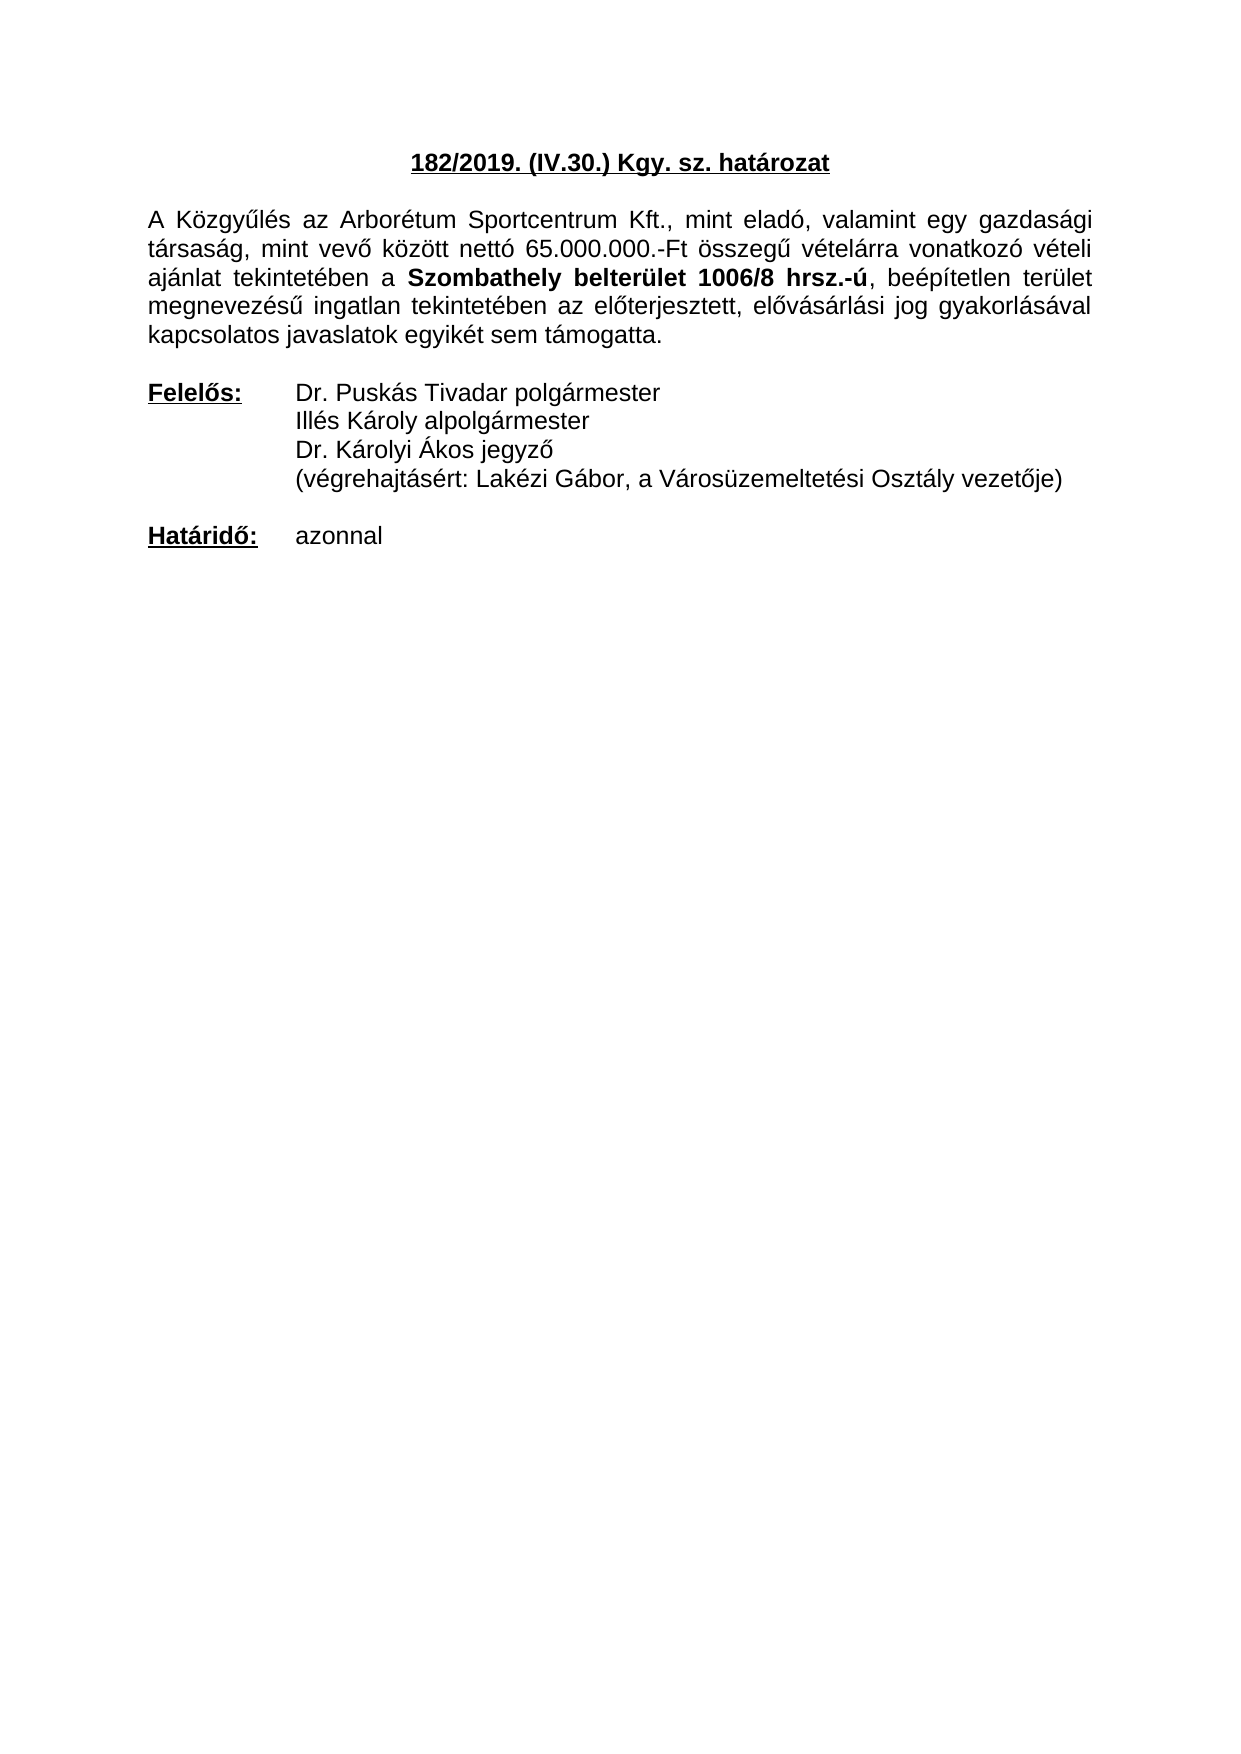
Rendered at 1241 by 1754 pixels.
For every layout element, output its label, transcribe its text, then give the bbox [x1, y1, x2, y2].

text Illés Károly alpolgármester [148, 406, 1093, 435]
text (végrehajtásért: Lakézi Gábor, a Városüzemeltetési Osztály vezetője) [148, 464, 1093, 493]
text Dr. Károlyi Ákos jegyző [221, 435, 1093, 464]
text Felelős: Dr. Puskás Tivadar polgármester [148, 378, 1093, 406]
text A Közgyűlés az Arborétum Sportcentrum Kft., mint eladó, valamint egy gazdasági társaság, mint vevő között nettó 65.000.000.-Ft összegű vételárra vonatkozó vételi ajánlat tekintetében a Szombathely belterület 1006/8 hrsz.-ú, beépítetlen terület megnevezésű ingatlan tekintetében az előterjesztett, elővásárlási jog gyakorlásával kapcsolatos javaslatok egyikét sem támogatta. [148, 205, 1093, 349]
text 182/2019. (IV.30.) Kgy. sz. határozat [148, 148, 1093, 176]
text Határidő: azonnal [148, 521, 1093, 550]
